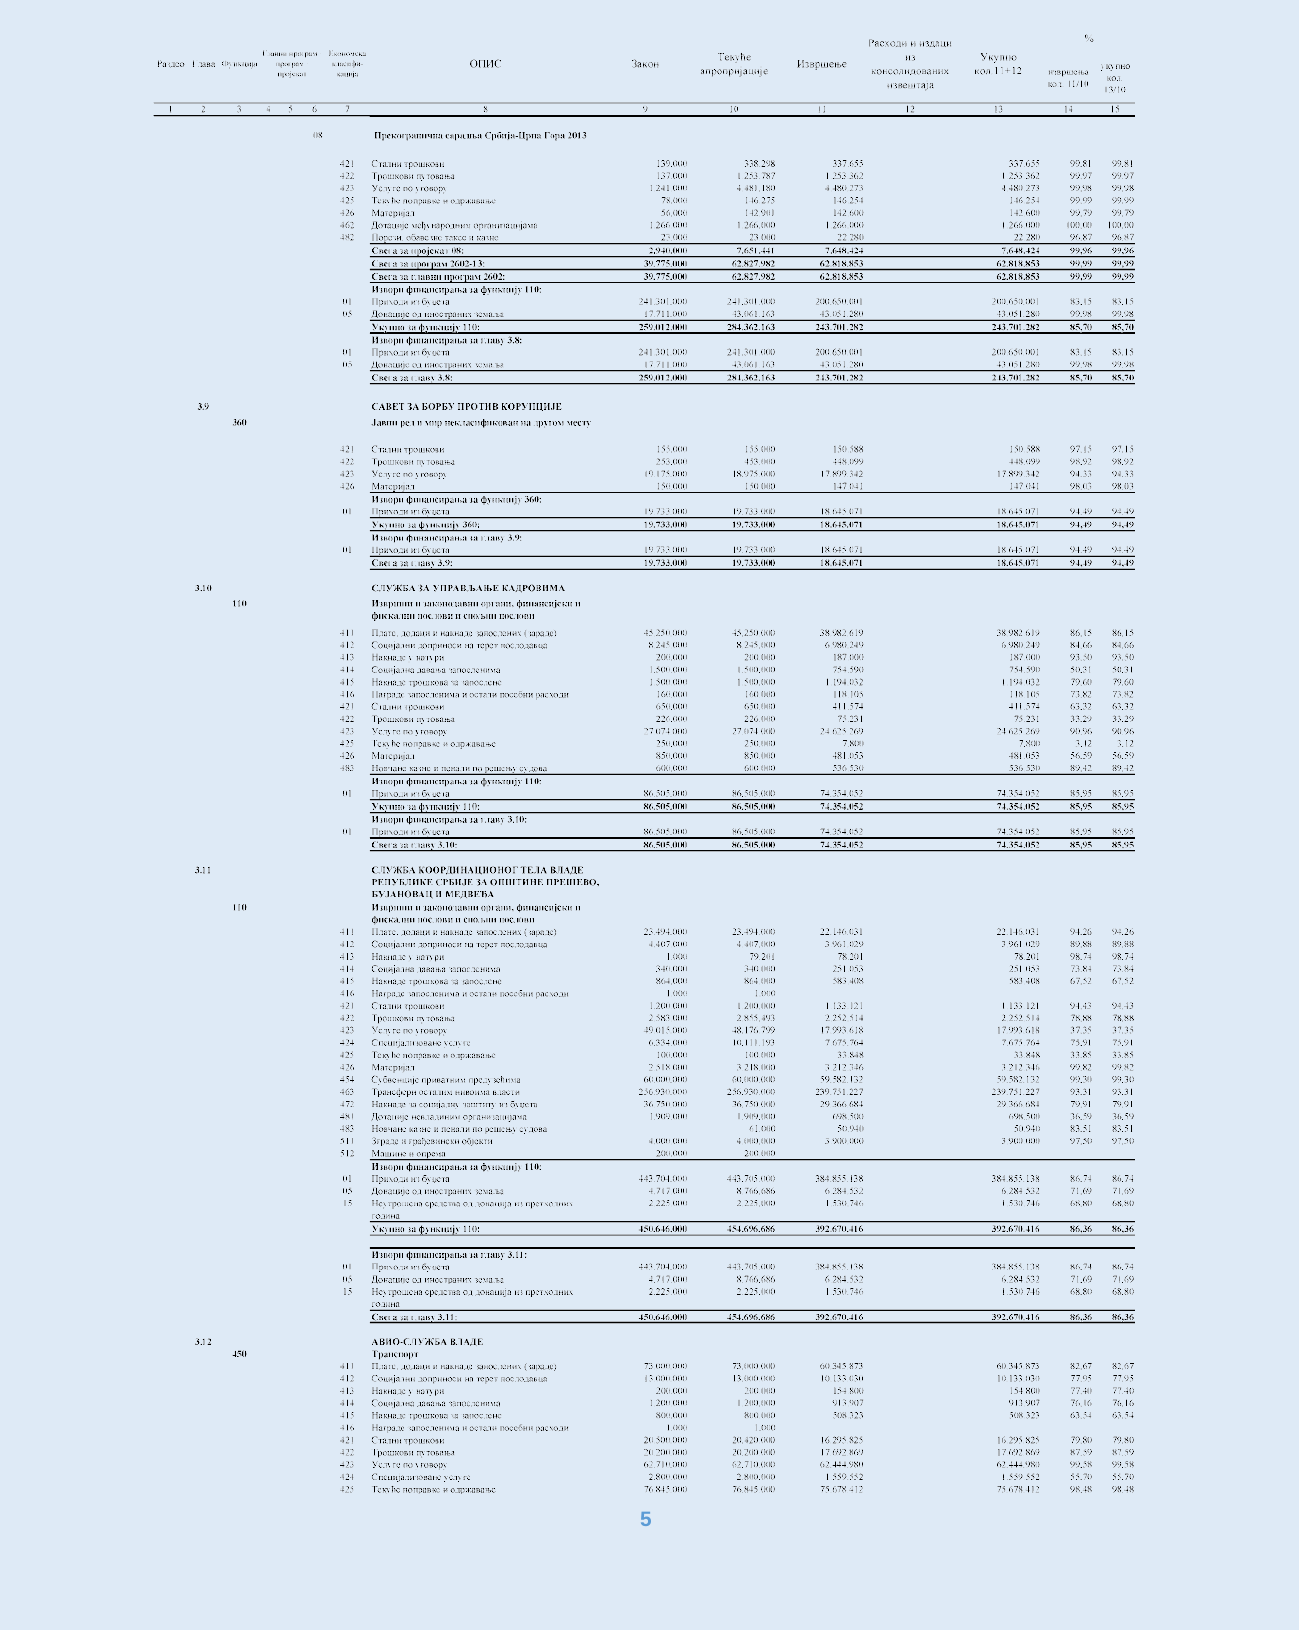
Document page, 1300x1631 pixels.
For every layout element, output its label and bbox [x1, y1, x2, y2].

picture [153, 25, 1135, 1494]
